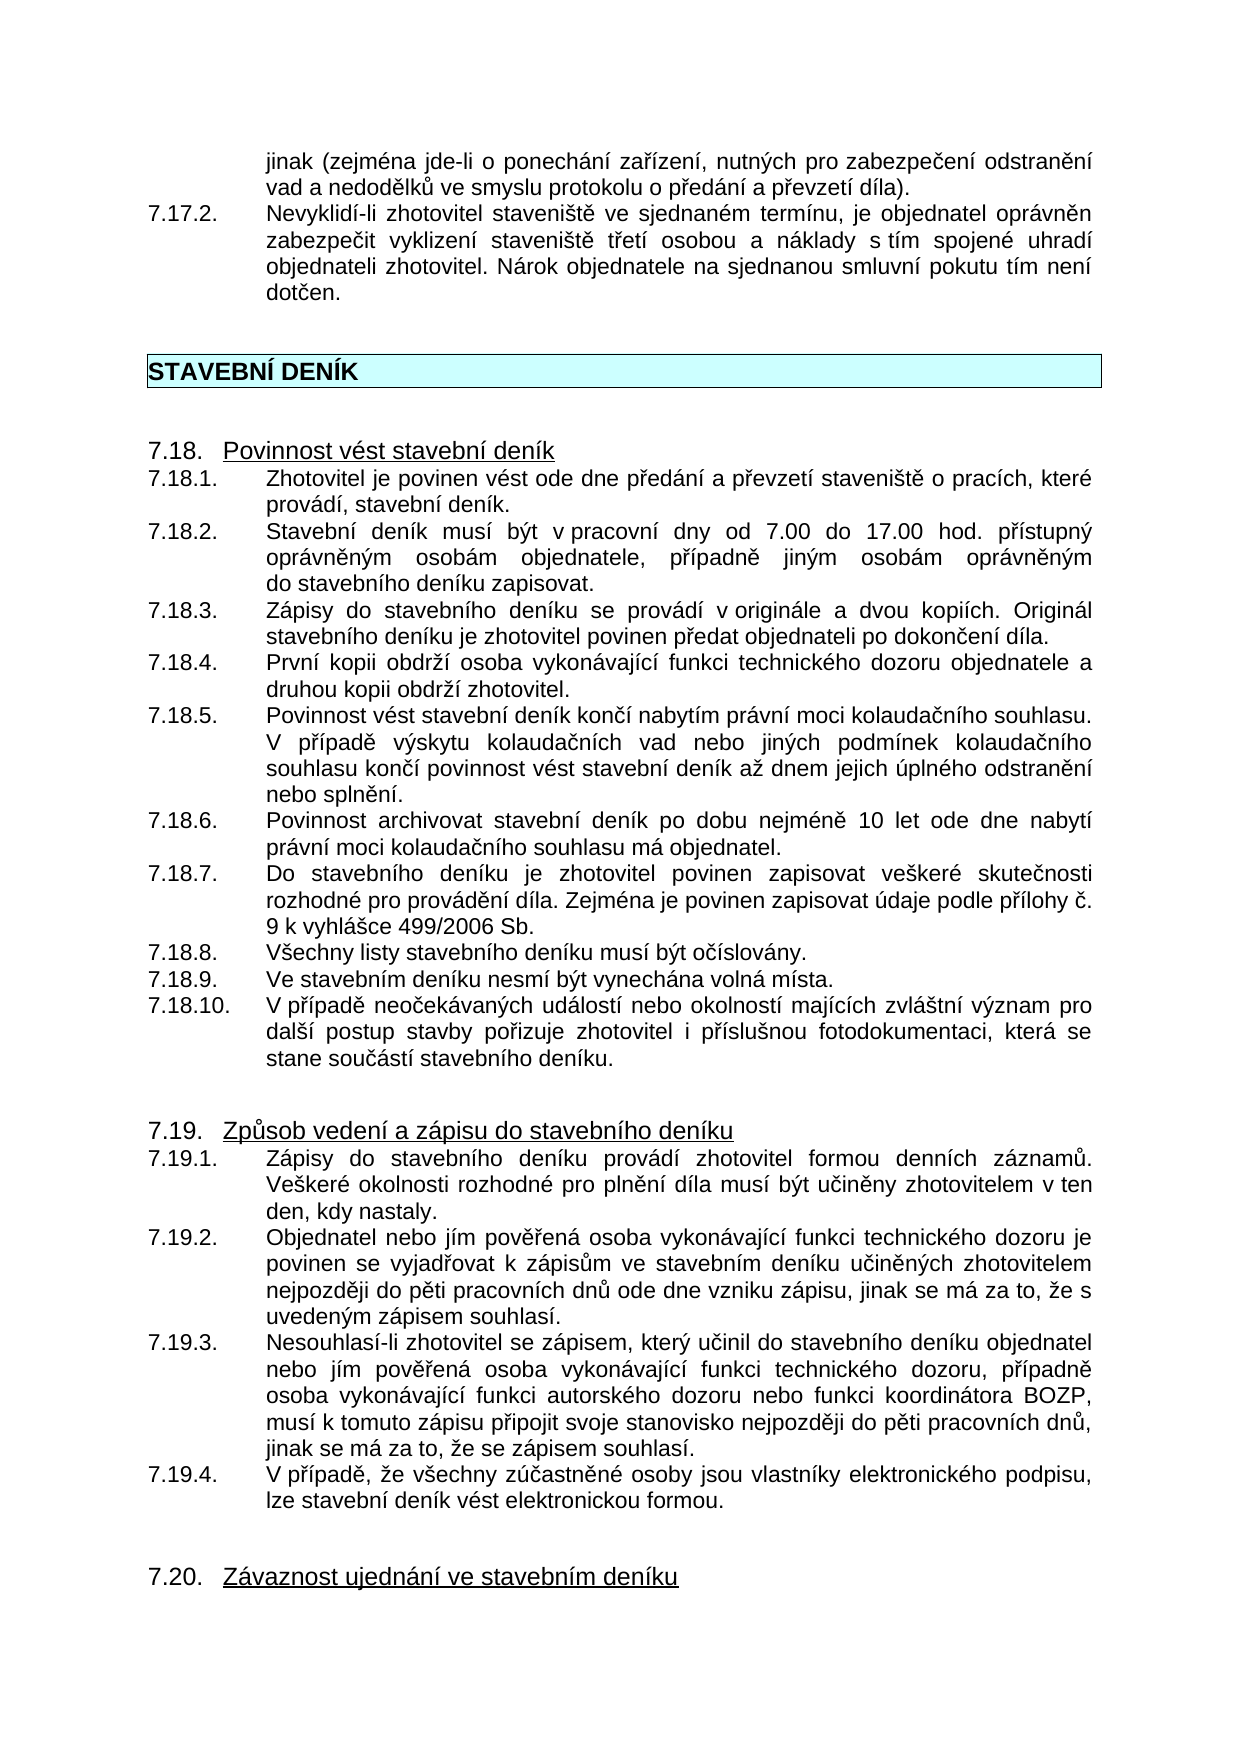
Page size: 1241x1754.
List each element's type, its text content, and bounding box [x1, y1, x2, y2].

list První kopii obdrží osoba vykonávající funkci technického dozoru objednatele a druhou kopii obdrží zhotovitel. [148, 649, 1093, 702]
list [148, 148, 1093, 200]
list Stavební deník musí být v pracovní dny od 7.00 do 17.00 hod. přístupný oprávněným osobám objednatele, případně jiným osobám oprávněným do stavebního deníku zapisovat. [148, 518, 1093, 597]
list Nevyklidí-li zhotovitel staveniště ve sjednaném termínu, je objednatel oprávněn zabezpečit vyklizení staveniště třetí osobou a náklady s tím spojené uhradí objednateli zhotovitel. Nárok objednatele na sjednanou smluvní pokutu tím není dotčen. [148, 200, 1093, 306]
text Stavební deník [148, 355, 1101, 387]
list V případě, že všechny zúčastněné osoby jsou vlastníky elektronického podpisu, lze stavební deník vést elektronickou formou. [148, 1461, 1093, 1514]
list Ve stavebním deníku nesmí být vynechána volná místa. [148, 966, 1093, 992]
list Povinnost archivovat stavební deník po dobu nejméně 10 let ode dne nabytí právní moci kolaudačního souhlasu má objednatel. [148, 807, 1093, 860]
list Nesouhlasí-li zhotovitel se zápisem, který učinil do stavebního deníku objednatel nebo jím pověřená osoba vykonávající funkci technického dozoru, případně osoba vykonávající funkci autorského dozoru nebo funkci koordinátora BOZP, musí k tomuto zápisu připojit svoje stanovisko nejpozději do pěti pracovních dnů, jinak se má za to, že se zápisem souhlasí. [148, 1329, 1093, 1461]
list Do stavebního deníku je zhotovitel povinen zapisovat veškeré skutečnosti rozhodné pro provádění díla. Zejména je povinen zapisovat údaje podle přílohy č. 9 k vyhlášce 499/2006 Sb. [148, 860, 1093, 939]
list Zápisy do stavebního deníku se provádí v originále a dvou kopiích. Originál stavebního deníku je zhotovitel povinen předat objednateli po dokončení díla. [148, 597, 1093, 649]
list Zhotovitel je povinen vést ode dne předání a převzetí staveniště o pracích, které provádí, stavební deník. [148, 465, 1093, 518]
list Všechny listy stavebního deníku musí být očíslovány. [148, 939, 1093, 966]
list Závaznost ujednání ve stavebním deníku [148, 1562, 1093, 1590]
list Povinnost vést stavební deník končí nabytím právní moci kolaudačního souhlasu. V případě výskytu kolaudačních vad nebo jiných podmínek kolaudačního souhlasu končí povinnost vést stavební deník až dnem jejich úplného odstranění nebo splnění. [148, 702, 1093, 807]
list Povinnost vést stavební deník [148, 436, 1093, 465]
list Způsob vedení a zápisu do stavebního deníku [148, 1116, 1093, 1145]
list Objednatel nebo jím pověřená osoba vykonávající funkci technického dozoru je povinen se vyjadřovat k zápisům ve stavebním deníku učiněných zhotovitelem nejpozději do pěti pracovních dnů ode dne vzniku zápisu, jinak se má za to, že s uvedeným zápisem souhlasí. [148, 1224, 1093, 1329]
list V případě neočekávaných událostí nebo okolností majících zvláštní význam pro další postup stavby pořizuje zhotovitel i příslušnou fotodokumentaci, která se stane součástí stavebního deníku. [148, 992, 1093, 1071]
list Zápisy do stavebního deníku provádí zhotovitel formou denních záznamů. Veškeré okolnosti rozhodné pro plnění díla musí být učiněny zhotovitelem v ten den, kdy nastaly. [148, 1145, 1093, 1224]
